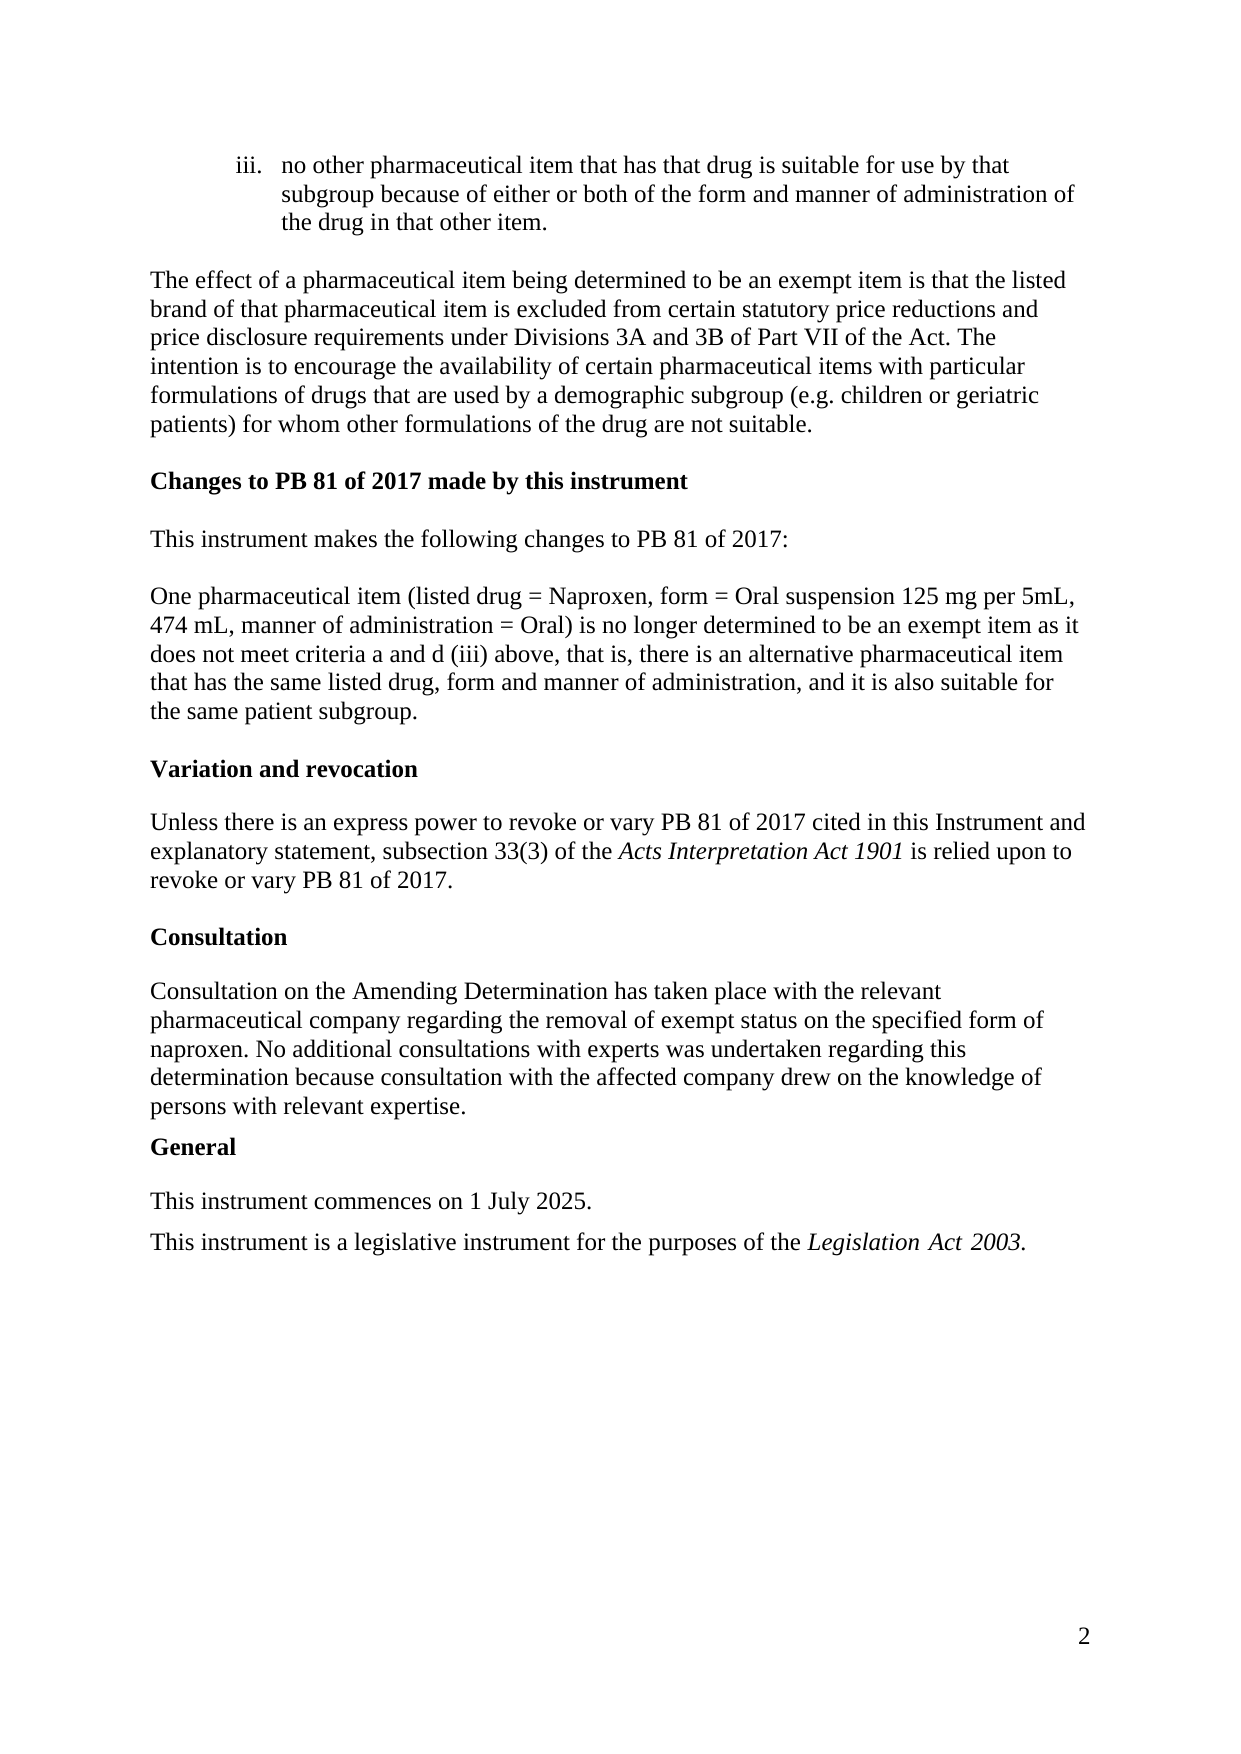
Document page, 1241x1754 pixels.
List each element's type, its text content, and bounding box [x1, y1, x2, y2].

text Unless there is an express power to revoke or vary PB 81 of 2017 cited in this Instrument and explanatory statement, subsection 33(3) of the Acts Interpretation Act 1901 is relied upon to revoke or vary PB 81 of 2017. [150, 807, 1090, 894]
text This instrument commences on 1 July 2025. [150, 1186, 1090, 1215]
text Consultation on the Amending Determination has taken place with the relevant pharmaceutical company regarding the removal of exempt status on the specified form of naproxen. No additional consultations with experts was undertaken regarding this determination because consultation with the affected company drew on the knowledge of persons with relevant expertise. [150, 976, 1090, 1120]
text Variation and revocation [150, 754, 1090, 782]
text Consultation [150, 922, 1090, 951]
text One pharmaceutical item (listed drug = Naproxen, form = Oral suspension 125 mg per 5mL, 474 mL, manner of administration = Oral) is no longer determined to be an exempt item as it does not meet criteria a and d (iii) above, that is, there is an alternative pharmaceutical item that has the same listed drug, form and manner of administration, and it is also suitable for the same patient subgroup. [150, 581, 1090, 725]
text Changes to PB 81 of 2017 made by this instrument [150, 466, 1090, 495]
text This instrument is a legislative instrument for the purposes of the Legislation Act 2003. [150, 1227, 1090, 1256]
list no other pharmaceutical item that has that drug is suitable for use by that subgroup because of either or both of the form and manner of administration of the drug in that other item. [262, 150, 1090, 236]
text The effect of a pharmaceutical item being determined to be an exempt item is that the listed brand of that pharmaceutical item is excluded from certain statutory price reductions and price disclosure requirements under Divisions 3A and 3B of Part VII of the Act. The intention is to encourage the availability of certain pharmaceutical items with particular formulations of drugs that are used by a demographic subgroup (e.g. children or geriatric patients) for whom other formulations of the drug are not suitable. [150, 265, 1090, 437]
text General [150, 1132, 1090, 1161]
text This instrument makes the following changes to PB 81 of 2017: [150, 524, 1090, 552]
